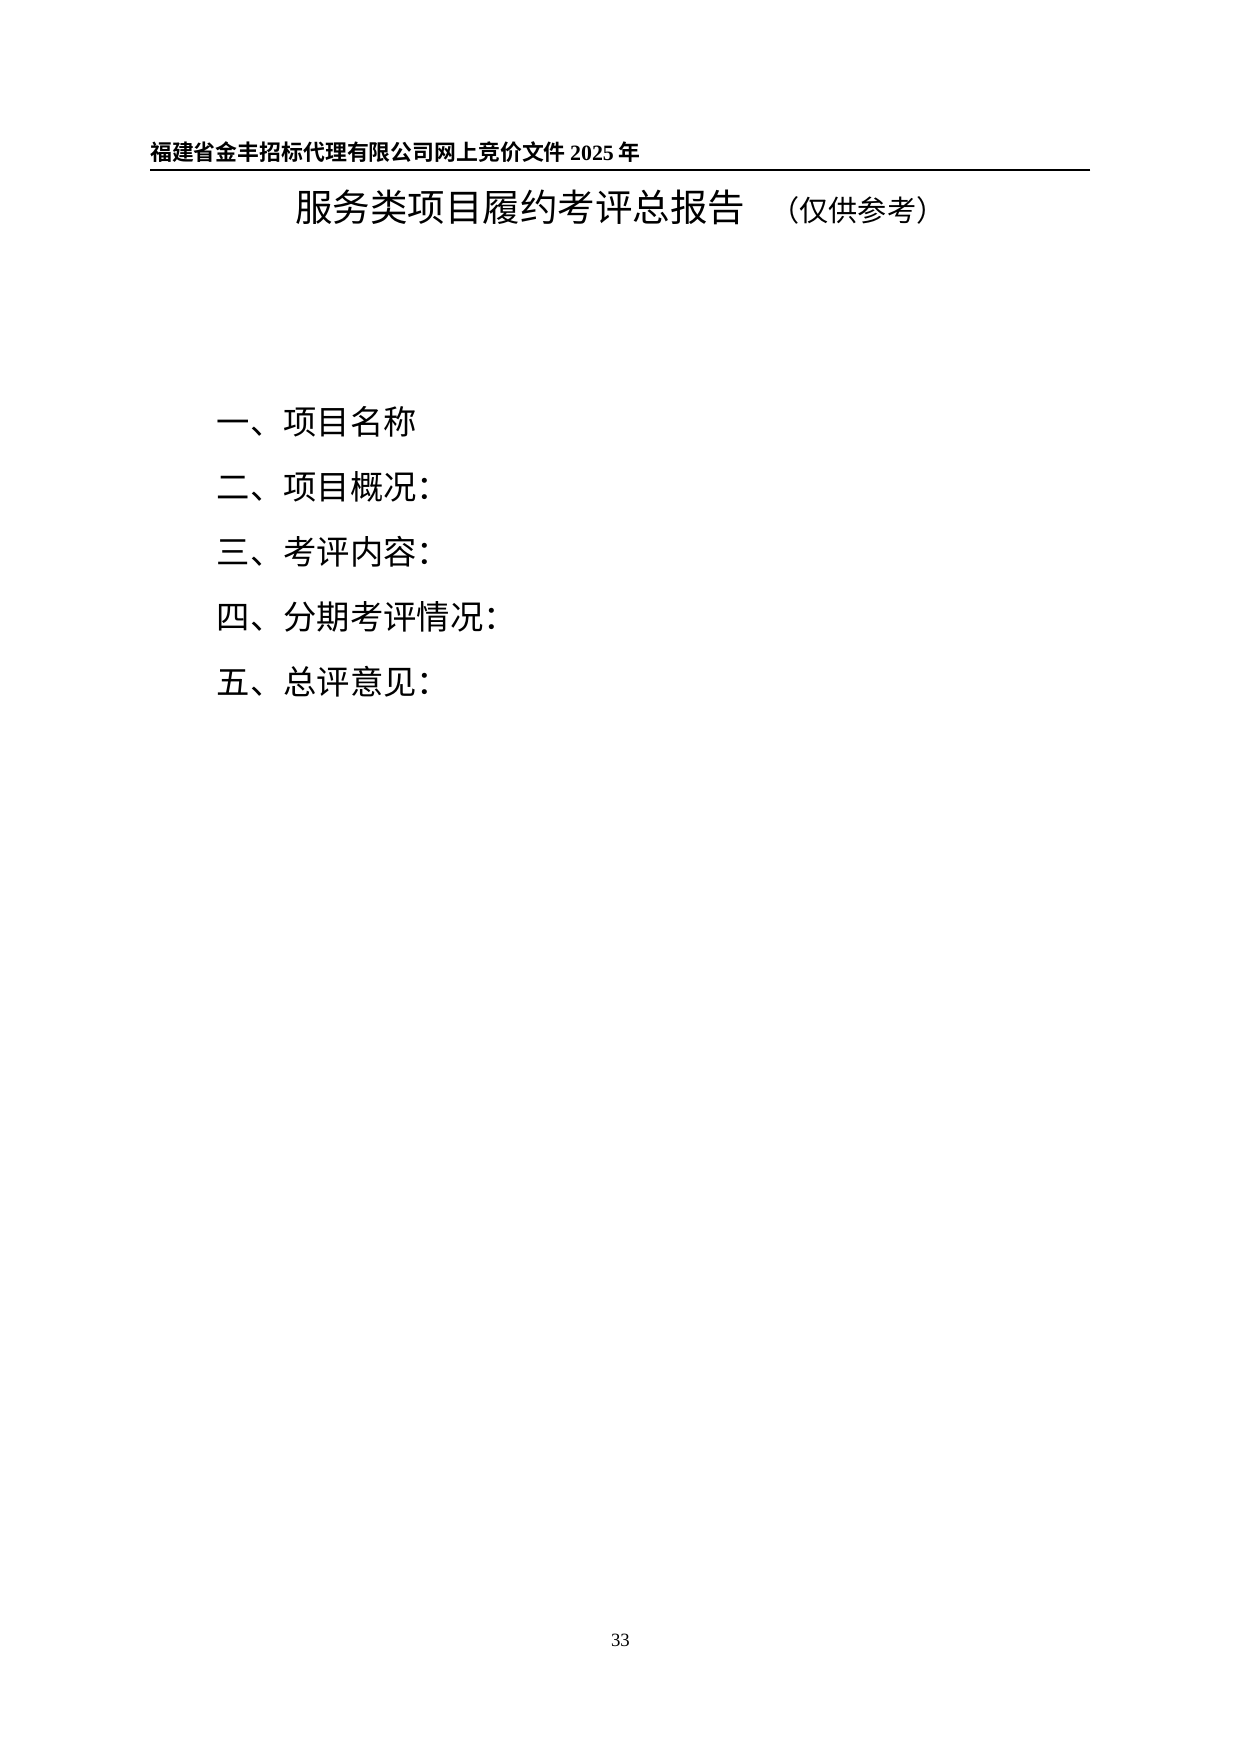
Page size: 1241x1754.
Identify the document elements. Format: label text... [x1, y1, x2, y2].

text 二、项目概况： [150, 452, 1090, 517]
text 四、分期考评情况： [150, 582, 1090, 647]
text 三、考评内容： [150, 517, 1090, 582]
text 五、总评意见： [150, 647, 1090, 712]
subtitle 服务类项目履约考评总报告 （仅供参考） [150, 172, 1090, 237]
text 一、项目名称 [150, 387, 1090, 452]
